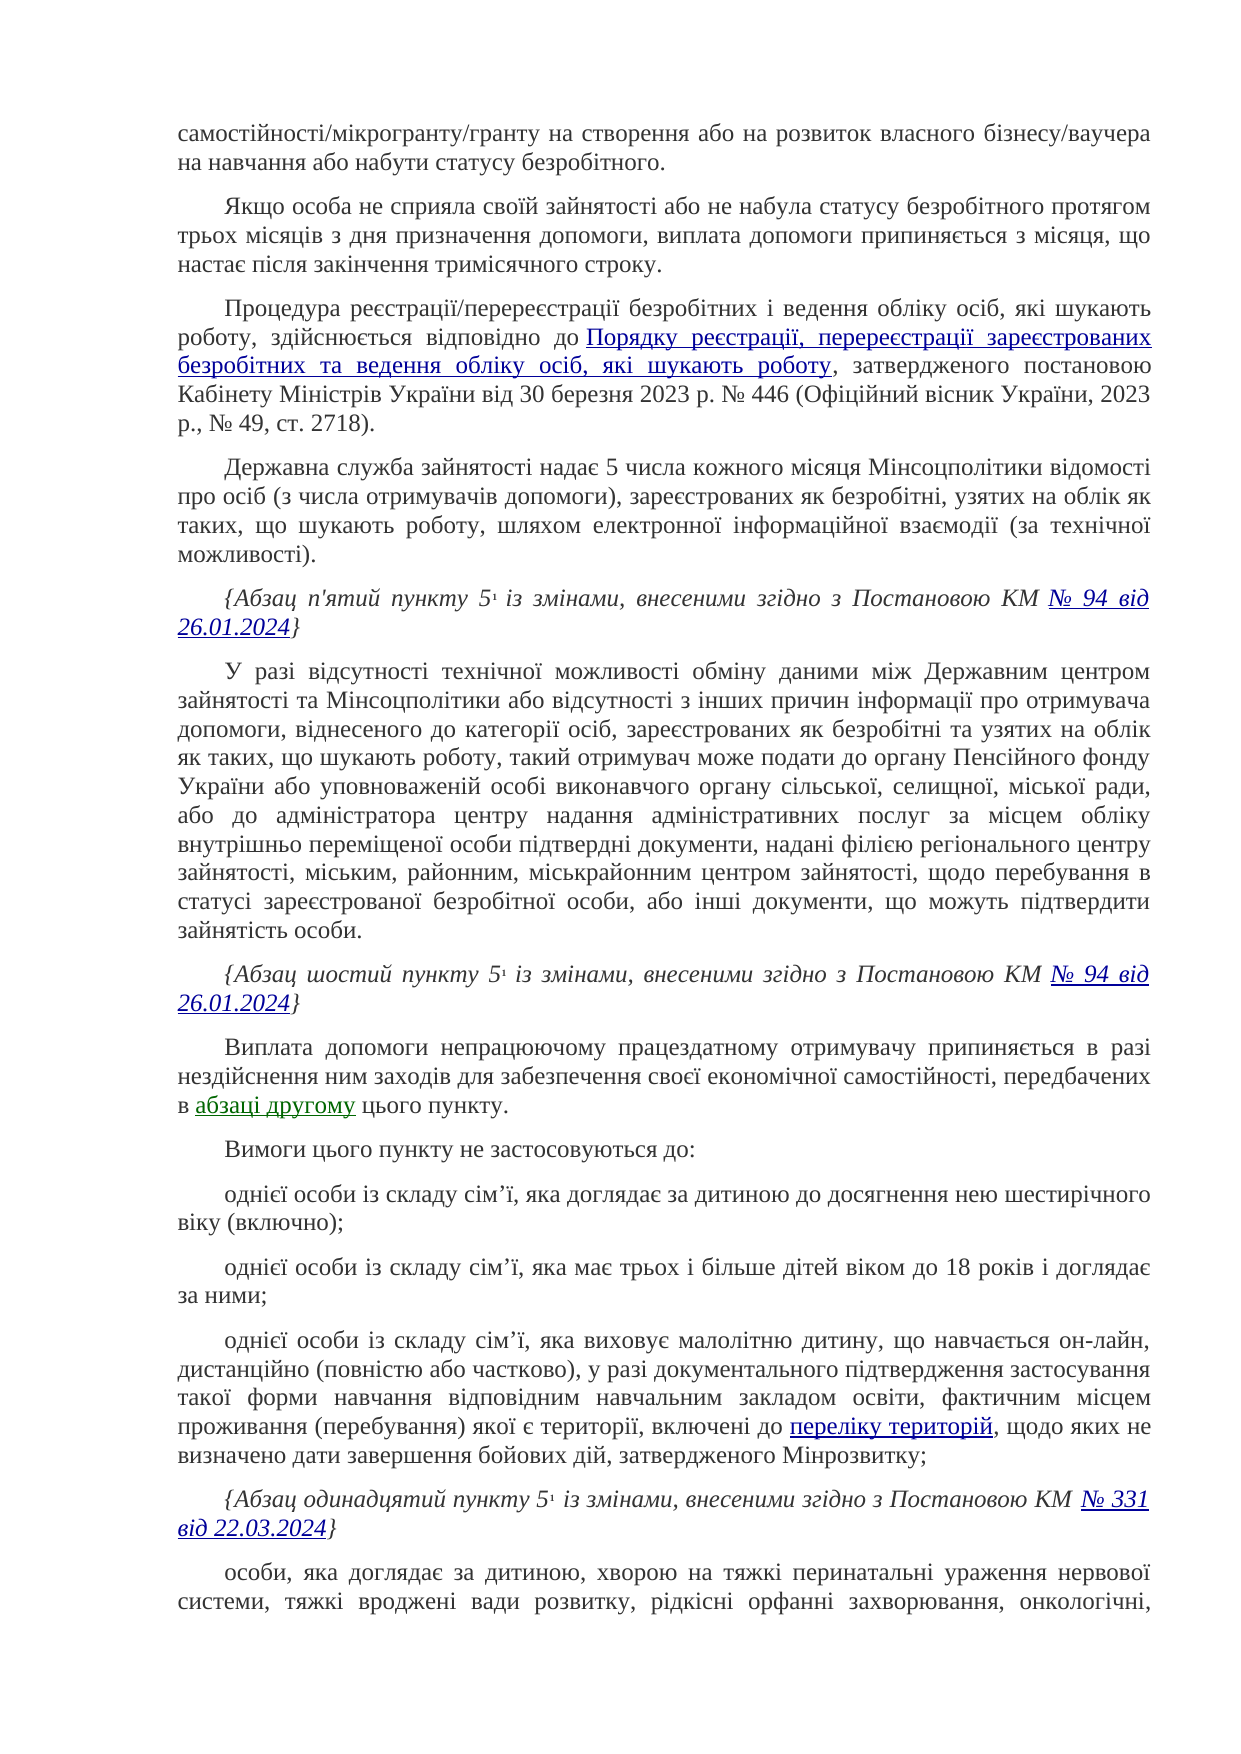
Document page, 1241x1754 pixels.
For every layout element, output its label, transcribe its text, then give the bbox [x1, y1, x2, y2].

text {Абзац п'ятий пункту 5-1 із змінами, внесеними згідно з Постановою КМ № 94 від 26.01.2024} [300, 583, 1152, 641]
text однієї особи із складу сім’ї, яка доглядає за дитиною до досягнення нею шестирічного віку (включно); [177, 1179, 1152, 1236]
text Виплата допомоги непрацюючому працездатному отримувачу припиняється в разі нездійснення ним заходів для забезпечення своєї економічної самостійності, передбачених в абзаці другому цього пункту. [177, 1032, 1152, 1119]
text Процедура реєстрації/перереєстрації безробітних і ведення обліку осіб, які шукають роботу, здійснюється відповідно до Порядку реєстрації, перереєстрації зареєстрованих безробітних та ведення обліку осіб, які шукають роботу, затвердженого постановою Кабінету Міністрів України від 30 березня 2023 р. № 446 (Офіційний вісник України, 2023 р., № 49, ст. 2718). [177, 293, 1152, 437]
text {Абзац одинадцятий пункту 5-1 із змінами, внесеними згідно з Постановою КМ № 331 від 22.03.2024} [177, 1484, 326, 1538]
text {Абзац п'ятий пункту 5-1 із змінами, внесеними згідно з Постановою КМ № 94 від 26.01.2024} [177, 583, 290, 637]
text У разі відсутності технічної можливості обміну даними між Державним центром зайнятості та Мінсоцполітики або відсутності з інших причин інформації про отримувача допомоги, віднесеного до категорії осіб, зареєстрованих як безробітні та узятих на облік як таких, що шукають роботу, такий отримувач може подати до органу Пенсійного фонду України або уповноваженій особі виконавчого органу сільської, селищної, міської ради, або до адміністратора центру надання адміністративних послуг за місцем обліку внутрішньо переміщеної особи підтвердні документи, надані філією регіонального центру зайнятості, міським, районним, міськрайонним центром зайнятості, щодо перебування в статусі зареєстрованої безробітної особи, або інші документи, що можуть підтвердити зайнятість особи. [177, 656, 1152, 944]
text {Абзац шостий пункту 5-1 із змінами, внесеними згідно з Постановою КМ № 94 від 26.01.2024} [300, 959, 1152, 1017]
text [177, 118, 1152, 176]
text Вимоги цього пункту не застосовуються до: [177, 1134, 1152, 1163]
text однієї особи із складу сім’ї, яка виховує малолітню дитину, що навчається он-лайн, дистанційно (повністю або частково), у разі документального підтвердження застосування такої форми навчання відповідним навчальним закладом освіти, фактичним місцем проживання (перебування) якої є території, включені до переліку територій, щодо яких не визначено дати завершення бойових дій, затвердженого Мінрозвитку; [177, 1325, 1152, 1469]
text Державна служба зайнятості надає 5 числа кожного місяця Мінсоцполітики відомості про осіб (з числа отримувачів допомоги), зареєстрованих як безробітні, узятих на облік як таких, що шукають роботу, шляхом електронної інформаційної взаємодії (за технічної можливості). [177, 452, 1152, 567]
text Якщо особа не сприяла своїй зайнятості або не набула статусу безробітного протягом трьох місяців з дня призначення допомоги, виплата допомоги припиняється з місяця, що настає після закінчення тримісячного строку. [177, 191, 1152, 277]
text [177, 1557, 1152, 1615]
text {Абзац шостий пункту 5-1 із змінами, внесеними згідно з Постановою КМ № 94 від 26.01.2024} [177, 959, 290, 1013]
text {Абзац одинадцятий пункту 5-1 із змінами, внесеними згідно з Постановою КМ № 331 від 22.03.2024} [336, 1484, 1152, 1542]
text однієї особи із складу сім’ї, яка має трьох і більше дітей віком до 18 років і доглядає за ними; [177, 1252, 1152, 1309]
